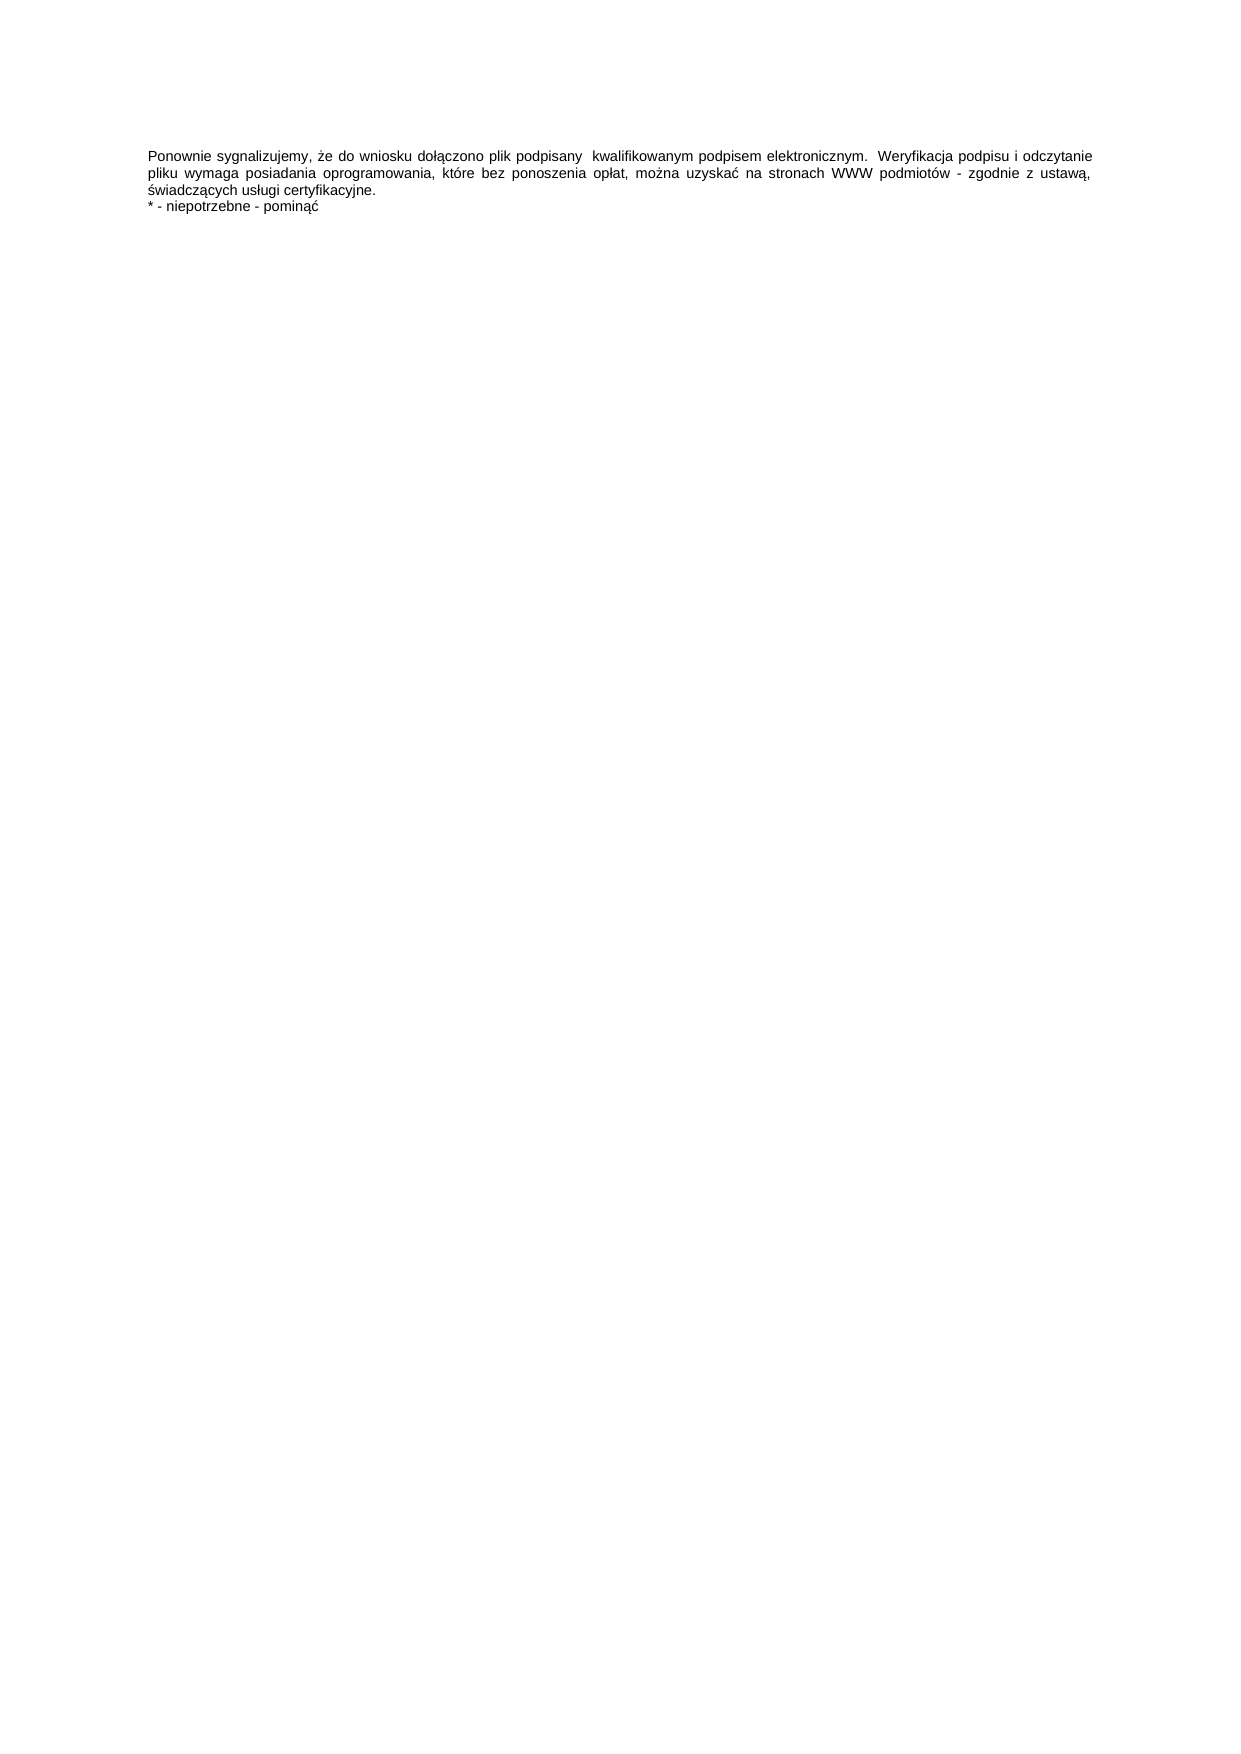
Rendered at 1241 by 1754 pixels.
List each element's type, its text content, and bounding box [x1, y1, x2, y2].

text * - niepotrzebne - pominąć [148, 198, 1093, 215]
text Ponownie sygnalizujemy, że do wniosku dołączono plik podpisany kwalifikowanym podpisem elektronicznym. Weryfikacja podpisu i odczytanie pliku wymaga posiadania oprogramowania, które bez ponoszenia opłat, można uzyskać na stronach WWW podmiotów - zgodnie z ustawą, świadczących usługi certyfikacyjne. [148, 148, 1093, 198]
